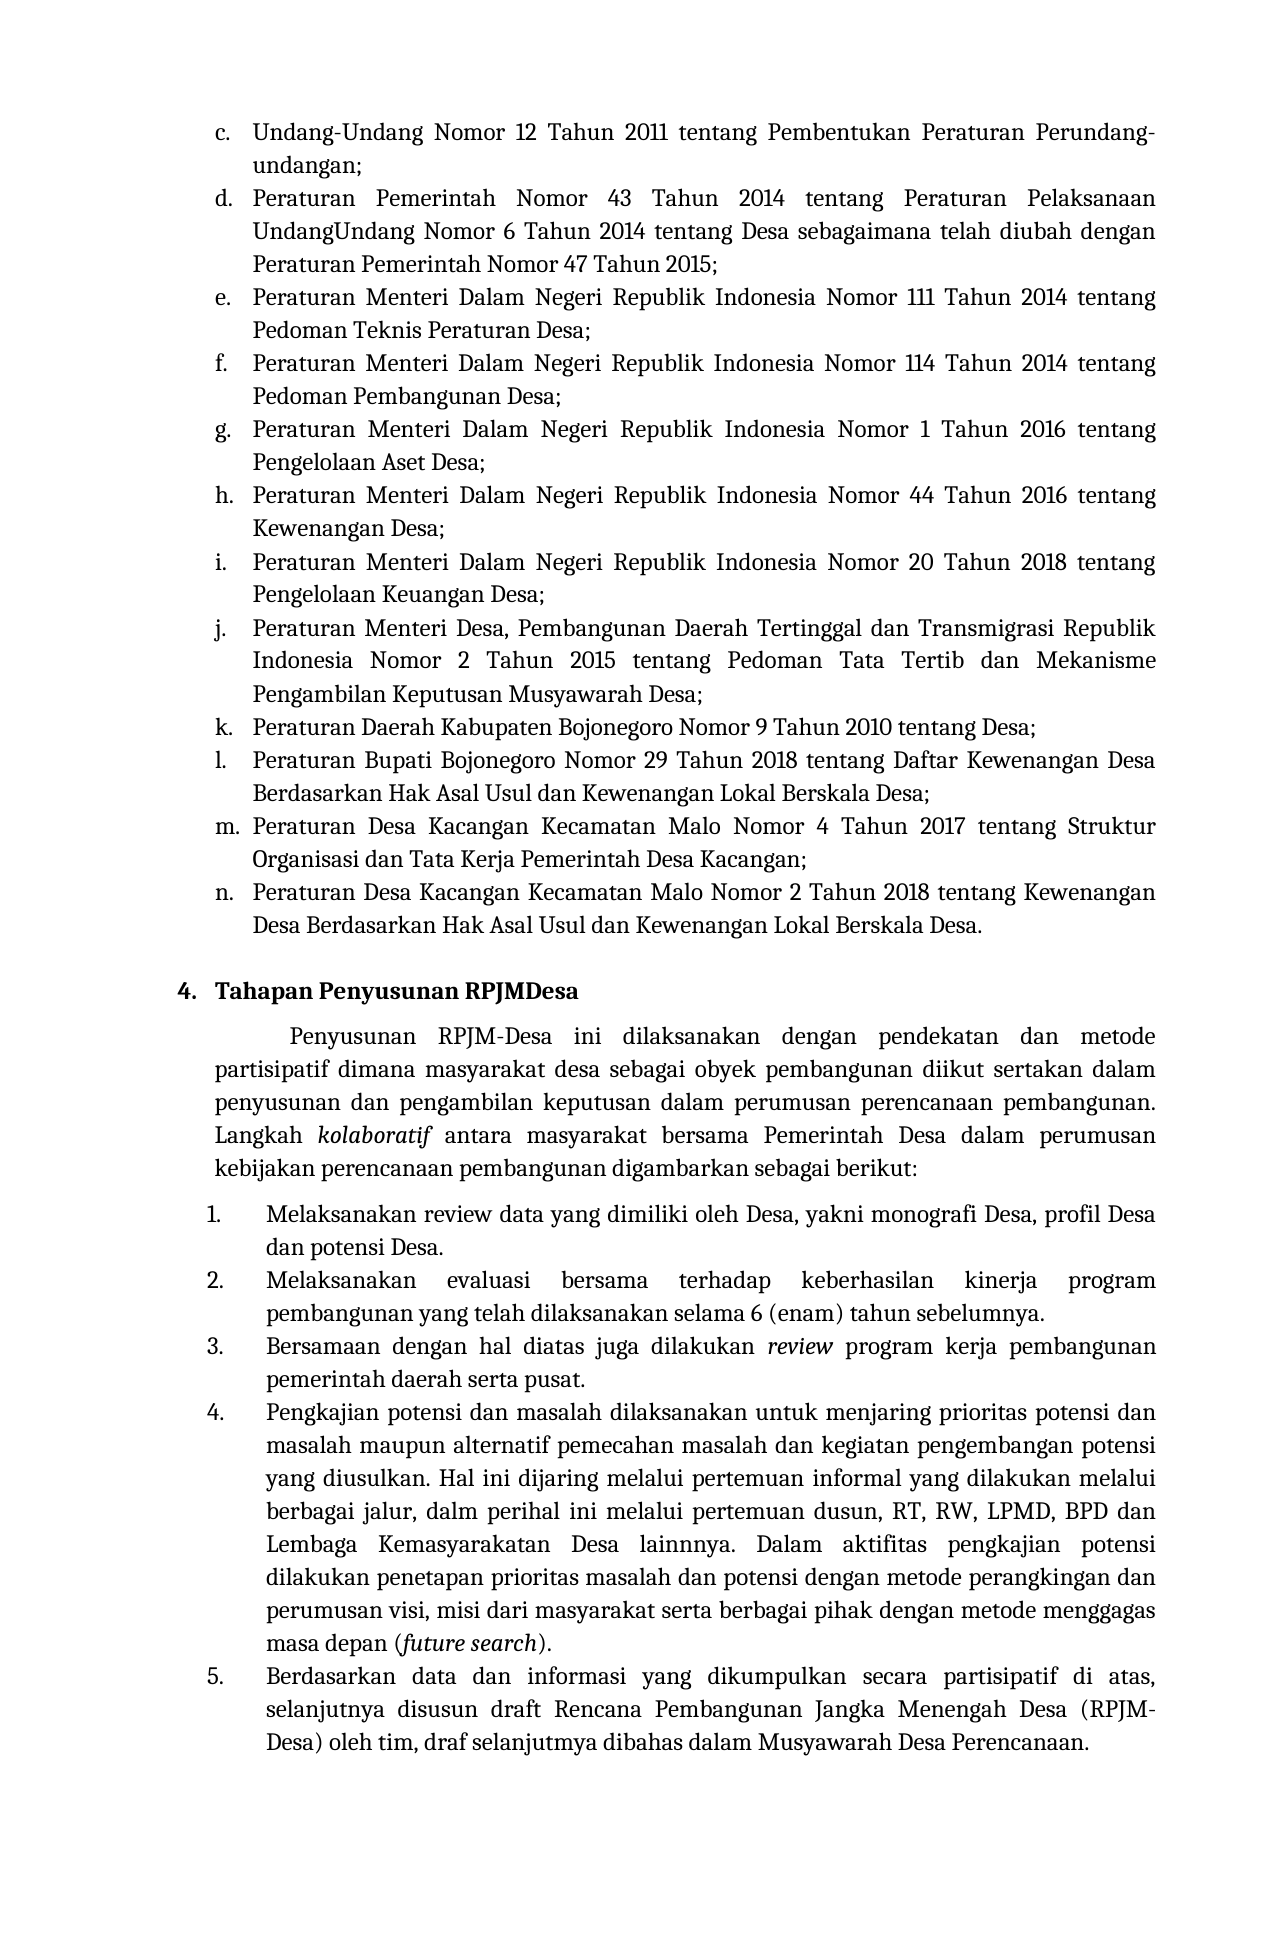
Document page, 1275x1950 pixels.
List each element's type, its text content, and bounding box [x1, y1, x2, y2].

list Peraturan Menteri Desa, Pembangunan Daerah Tertinggal dan Transmigrasi Republik Indonesia Nomor 2 Tahun 2015 tentang Pedoman Tata Tertib dan Mekanisme Pengambilan Keputusan Musyawarah Desa; [215, 613, 1157, 708]
list Berdasarkan data dan informasi yang dikumpulkan secara partisipatif di atas, selanjutnya disusun draft Rencana Pembangunan Jangka Menengah Desa (RPJM-Desa) oleh tim, draf selanjutmya dibahas dalam Musyawarah Desa Perencanaan. [207, 1662, 1157, 1757]
list Peraturan Bupati Bojonegoro Nomor 29 Tahun 2018 tentang Daftar Kewenangan Desa Berdasarkan Hak Asal Usul dan Kewenangan Lokal Berskala Desa; [215, 746, 1157, 807]
list Peraturan Desa Kacangan Kecamatan Malo Nomor 2 Tahun 2018 tentang Kewenangan Desa Berdasarkan Hak Asal Usul dan Kewenangan Lokal Berskala Desa. [215, 878, 1157, 939]
list Melaksanakan evaluasi bersama terhadap keberhasilan kinerja program pembangunan yang telah dilaksanakan selama 6 (enam) tahun sebelumnya. [207, 1266, 1157, 1328]
list Peraturan Desa Kacangan Kecamatan Malo Nomor 4 Tahun 2017 tentang Struktur Organisasi dan Tata Kerja Pemerintah Desa Kacangan; [215, 812, 1157, 873]
list Peraturan Menteri Dalam Negeri Republik Indonesia Nomor 111 Tahun 2014 tentang Pedoman Teknis Peraturan Desa; [215, 283, 1157, 345]
list Peraturan Menteri Dalam Negeri Republik Indonesia Nomor 1 Tahun 2016 tentang Pengelolaan Aset Desa; [215, 415, 1157, 477]
list Pengkajian potensi dan masalah dilaksanakan untuk menjaring prioritas potensi dan masalah maupun alternatif pemecahan masalah dan kegiatan pengembangan potensi yang diusulkan. Hal ini dijaring melalui pertemuan informal yang dilakukan melalui berbagai jalur, dalm perihal ini melalui pertemuan dusun, RT, RW, LPMD, BPD dan Lembaga Kemasyarakatan Desa lainnnya. Dalam aktifitas pengkajian potensi dilakukan penetapan prioritas masalah dan potensi dengan metode perangkingan dan perumusan visi, misi dari masyarakat serta berbagai pihak dengan metode menggagas masa depan (future search). [207, 1398, 1157, 1658]
text Penyusunan RPJM-Desa ini dilaksanakan dengan pendekatan dan metode partisipatif dimana masyarakat desa sebagai obyek pembangunan diikut sertakan dalam penyusunan dan pengambilan keputusan dalam perumusan perencanaan pembangunan. Langkah kolaboratif antara masyarakat bersama Pemerintah Desa dalam perumusan kebijakan perencanaan pembangunan digambarkan sebagai berikut: [214, 1022, 1157, 1183]
list Peraturan Pemerintah Nomor 43 Tahun 2014 tentang Peraturan Pelaksanaan UndangUndang Nomor 6 Tahun 2014 tentang Desa sebagaimana telah diubah dengan Peraturan Pemerintah Nomor 47 Tahun 2015; [215, 184, 1157, 279]
list Peraturan Menteri Dalam Negeri Republik Indonesia Nomor 114 Tahun 2014 tentang Pedoman Pembangunan Desa; [215, 349, 1157, 411]
list Undang-Undang Nomor 12 Tahun 2011 tentang Pembentukan Peraturan Perundang-undangan; [215, 118, 1157, 180]
list Peraturan Menteri Dalam Negeri Republik Indonesia Nomor 44 Tahun 2016 tentang Kewenangan Desa; [215, 481, 1157, 543]
list Peraturan Daerah Kabupaten Bojonegoro Nomor 9 Tahun 2010 tentang Desa; [215, 712, 1157, 741]
list Melaksanakan review data yang dimiliki oleh Desa, yakni monografi Desa, profil Desa dan potensi Desa. [207, 1200, 1157, 1262]
list Bersamaan dengan hal diatas juga dilakukan review program kerja pembangunan pemerintah daerah serta pusat. [207, 1332, 1157, 1394]
list Tahapan Penyusunan RPJMDesa [177, 977, 1157, 1005]
list Peraturan Menteri Dalam Negeri Republik Indonesia Nomor 20 Tahun 2018 tentang Pengelolaan Keuangan Desa; [215, 547, 1157, 609]
